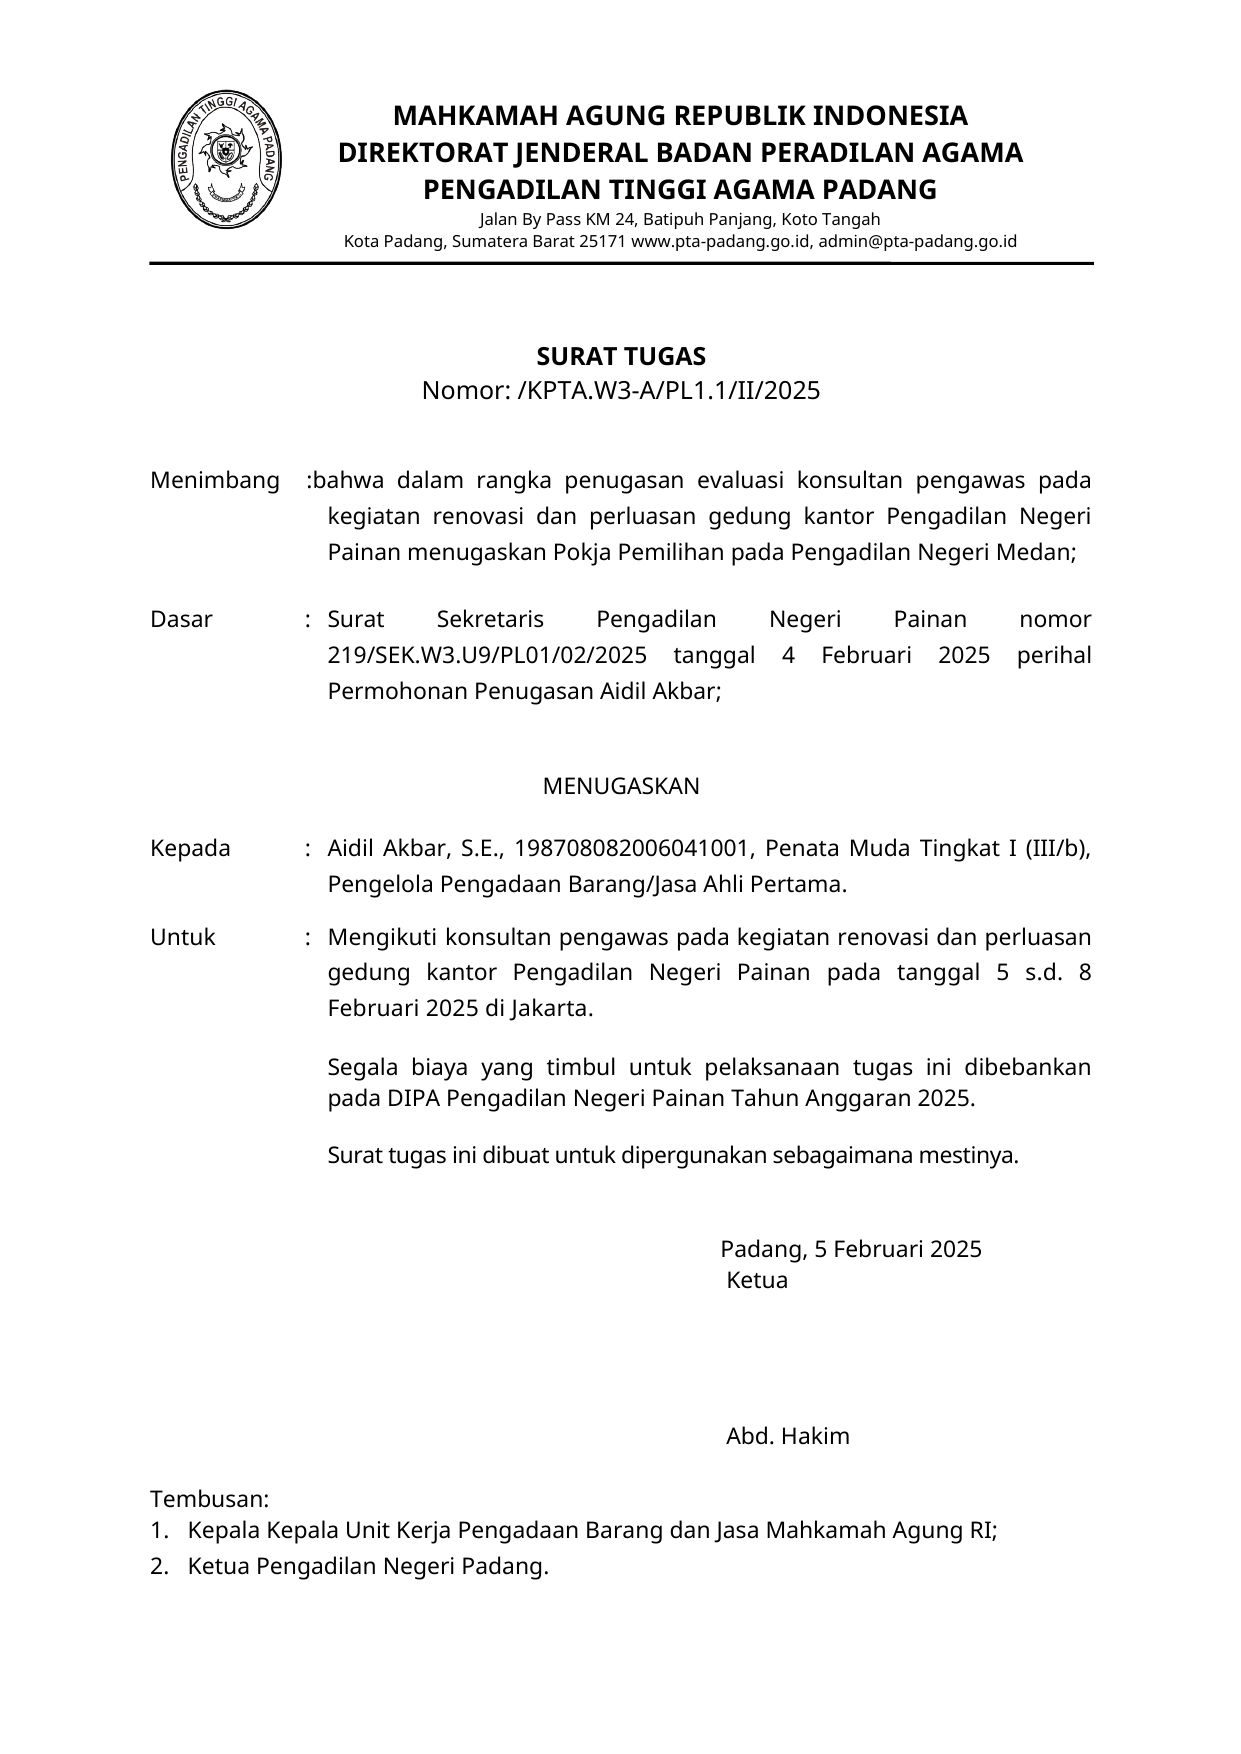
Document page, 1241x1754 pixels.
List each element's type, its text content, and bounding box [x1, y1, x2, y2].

list Kepala Kepala Unit Kerja Pengadaan Barang dan Jasa Mahkamah Agung RI; [150, 1514, 1093, 1545]
text Menimbang : bahwa dalam rangka penugasan evaluasi konsultan pengawas pada kegiatan renovasi dan perluasan gedung kantor Pengadilan Negeri Painan menugaskan Pokja Pemilihan pada Pengadilan Negeri Medan; [150, 464, 1093, 567]
text Kota Padang, Sumatera Barat 25171 www.pta-padang.go.id, admin@pta-padang.go.id [268, 230, 1093, 252]
text Surat tugas ini dibuat untuk dipergunakan sebagaimana mestinya. [150, 1139, 1093, 1170]
text DIREKTORAT JENDERAL BADAN PERADILAN AGAMA [283, 133, 1093, 170]
text Kepada : Aidil Akbar, S.E., 198708082006041001, Penata Muda Tingkat I (III/b), Pengelola Pengadaan Barang/Jasa Ahli Pertama. [150, 832, 1093, 899]
text Padang, 5 Februari 2025 [696, 1233, 1093, 1264]
text Segala biaya yang timbul untuk pelaksanaan tugas ini dibebankan pada DIPA Pengadilan Negeri Painan Tahun Anggaran 2025. [150, 1051, 1093, 1113]
text Abd. Hakim [696, 1420, 1093, 1451]
text Untuk : Mengikuti konsultan pengawas pada kegiatan renovasi dan perluasan gedung kantor Pengadilan Negeri Painan pada tanggal 5 s.d. 8 Februari 2025 di Jakarta. [150, 920, 1093, 1023]
text SURAT TUGAS [150, 339, 1093, 373]
text Jalan By Pass KM 24, Batipuh Panjang, Koto Tangah [283, 207, 1093, 230]
text MENUGASKAN [150, 770, 1093, 802]
text Nomor: /KPTA.W3-A/PL1.1/II/2025 [150, 373, 1093, 407]
picture [170, 89, 283, 230]
text Tembusan: [150, 1483, 1093, 1514]
text Dasar : Surat Sekretaris Pengadilan Negeri Painan nomor 219/SEK.W3.U9/PL01/02/2025 tanggal 4 Februari 2025 perihal Permohonan Penugasan Aidil Akbar; [150, 603, 1093, 706]
list Ketua Pengadilan Negeri Padang. [150, 1550, 1093, 1581]
text Ketua [696, 1264, 1093, 1295]
text MAHKAMAH AGUNG REPUBLIK INDONESIA [283, 96, 1093, 133]
text PENGADILAN TINGGI AGAMA PADANG [283, 170, 1093, 207]
